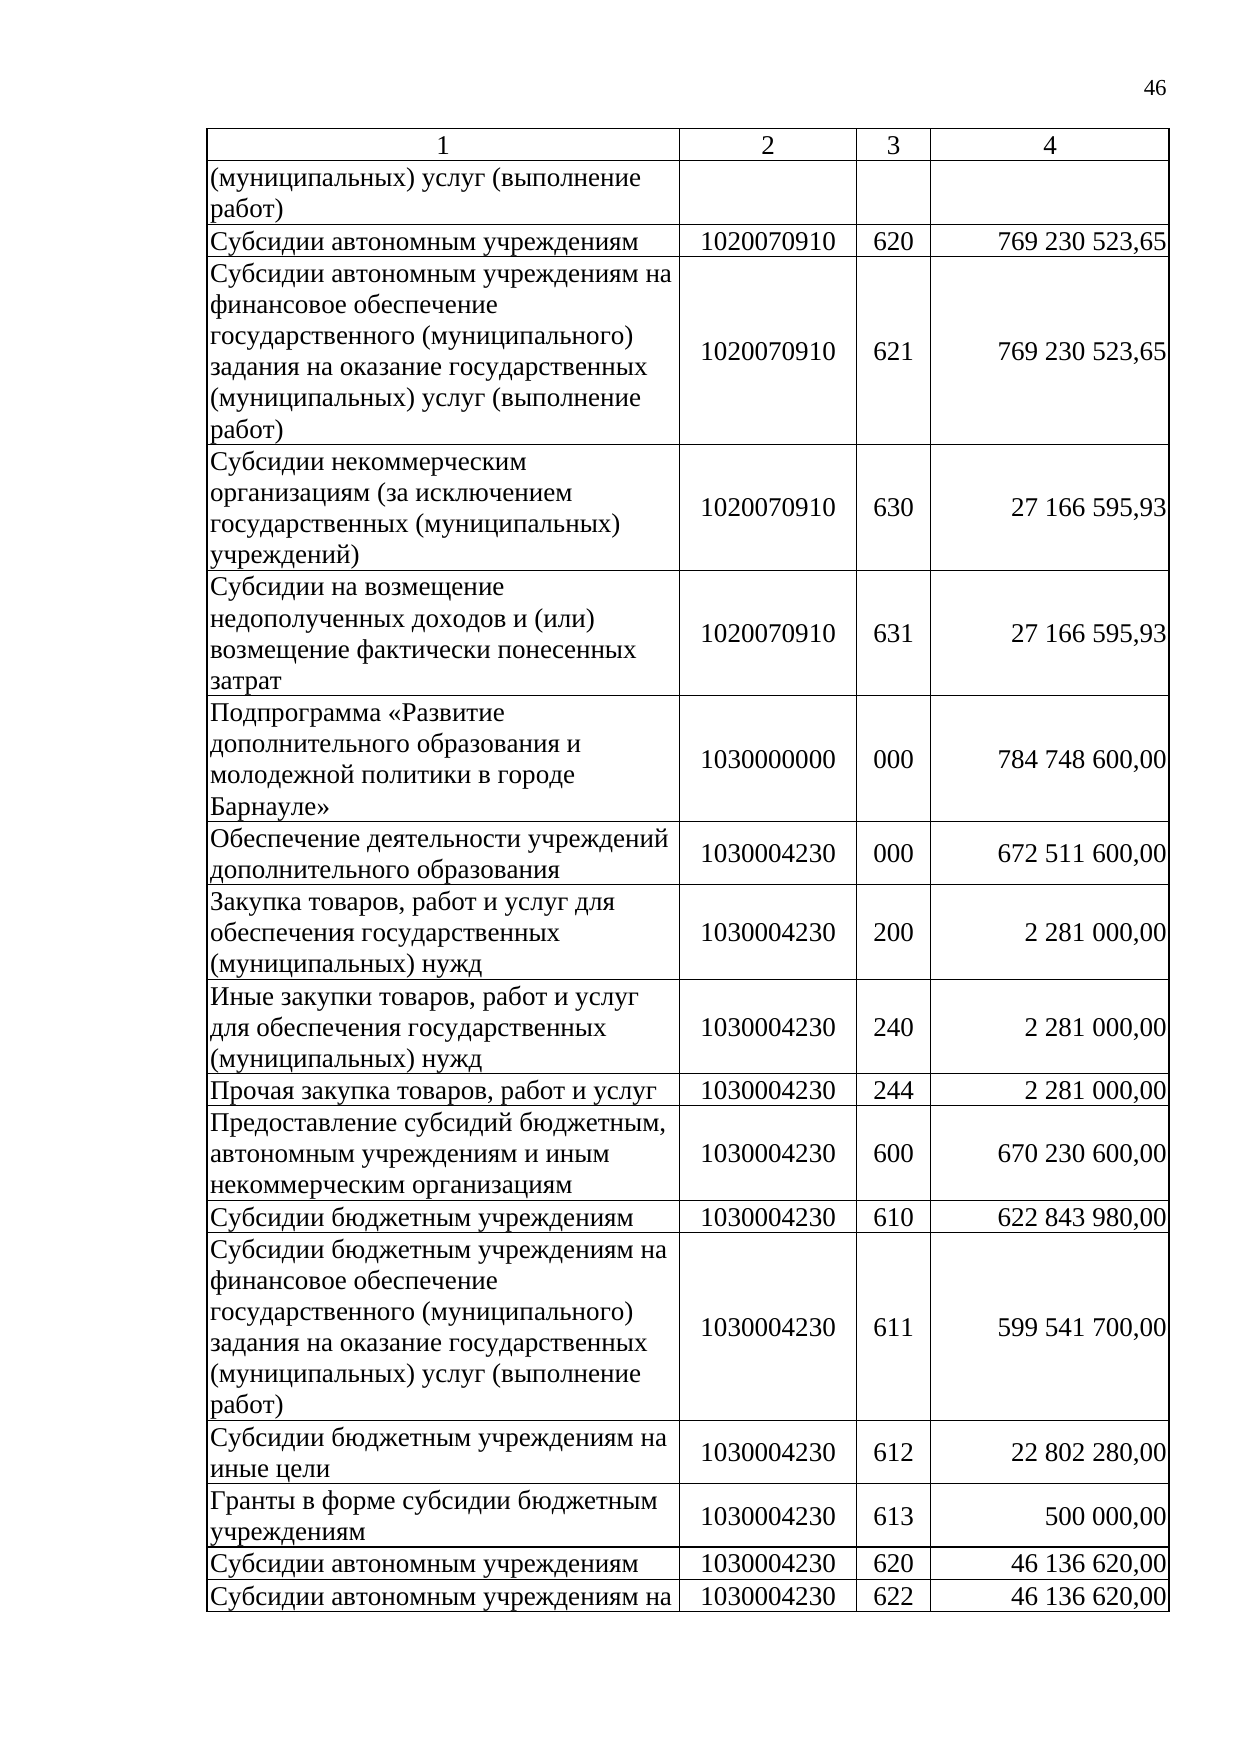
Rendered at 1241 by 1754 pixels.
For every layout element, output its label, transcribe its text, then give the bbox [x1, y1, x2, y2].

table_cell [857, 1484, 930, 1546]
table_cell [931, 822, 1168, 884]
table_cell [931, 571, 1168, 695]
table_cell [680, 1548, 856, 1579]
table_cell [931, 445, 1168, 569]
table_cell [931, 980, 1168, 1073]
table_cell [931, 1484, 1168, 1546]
table_header 2 [680, 129, 856, 160]
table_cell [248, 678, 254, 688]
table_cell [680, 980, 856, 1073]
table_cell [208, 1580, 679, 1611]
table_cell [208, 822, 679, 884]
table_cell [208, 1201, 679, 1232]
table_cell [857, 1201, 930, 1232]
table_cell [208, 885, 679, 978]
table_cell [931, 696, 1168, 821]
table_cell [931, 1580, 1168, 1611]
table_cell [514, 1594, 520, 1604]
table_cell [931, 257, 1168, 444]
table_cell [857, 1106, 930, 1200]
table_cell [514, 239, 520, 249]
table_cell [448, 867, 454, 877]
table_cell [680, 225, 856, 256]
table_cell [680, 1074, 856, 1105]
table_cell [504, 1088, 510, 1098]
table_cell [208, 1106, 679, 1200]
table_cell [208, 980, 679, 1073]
table_header 3 [857, 129, 930, 160]
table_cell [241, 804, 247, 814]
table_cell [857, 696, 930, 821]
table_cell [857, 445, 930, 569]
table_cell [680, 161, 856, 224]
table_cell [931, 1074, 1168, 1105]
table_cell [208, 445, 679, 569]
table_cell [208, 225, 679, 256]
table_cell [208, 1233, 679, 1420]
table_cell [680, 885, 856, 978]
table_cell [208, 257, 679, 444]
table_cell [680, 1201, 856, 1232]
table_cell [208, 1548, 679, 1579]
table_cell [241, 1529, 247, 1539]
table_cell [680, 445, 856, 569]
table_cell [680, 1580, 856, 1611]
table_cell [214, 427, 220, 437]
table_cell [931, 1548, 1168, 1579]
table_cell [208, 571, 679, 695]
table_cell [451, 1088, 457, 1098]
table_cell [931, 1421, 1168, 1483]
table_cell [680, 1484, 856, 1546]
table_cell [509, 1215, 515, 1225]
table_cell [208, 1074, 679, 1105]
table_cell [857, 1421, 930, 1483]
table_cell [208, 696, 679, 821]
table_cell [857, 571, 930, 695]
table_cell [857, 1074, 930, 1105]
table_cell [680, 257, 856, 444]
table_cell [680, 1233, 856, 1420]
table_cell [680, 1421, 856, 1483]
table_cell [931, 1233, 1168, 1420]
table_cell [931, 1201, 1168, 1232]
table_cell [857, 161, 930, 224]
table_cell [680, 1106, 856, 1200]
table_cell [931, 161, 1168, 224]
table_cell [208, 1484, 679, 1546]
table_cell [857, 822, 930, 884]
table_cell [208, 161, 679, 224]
table_header 1 [208, 129, 679, 160]
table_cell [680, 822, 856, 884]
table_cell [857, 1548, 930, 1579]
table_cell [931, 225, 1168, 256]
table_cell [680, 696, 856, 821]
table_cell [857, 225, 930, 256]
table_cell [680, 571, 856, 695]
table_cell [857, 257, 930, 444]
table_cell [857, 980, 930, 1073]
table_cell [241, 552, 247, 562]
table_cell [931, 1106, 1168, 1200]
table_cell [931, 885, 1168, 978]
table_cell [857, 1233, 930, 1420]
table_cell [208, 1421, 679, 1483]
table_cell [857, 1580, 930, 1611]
table_header 4 [931, 129, 1168, 160]
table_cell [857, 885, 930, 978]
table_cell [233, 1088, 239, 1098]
